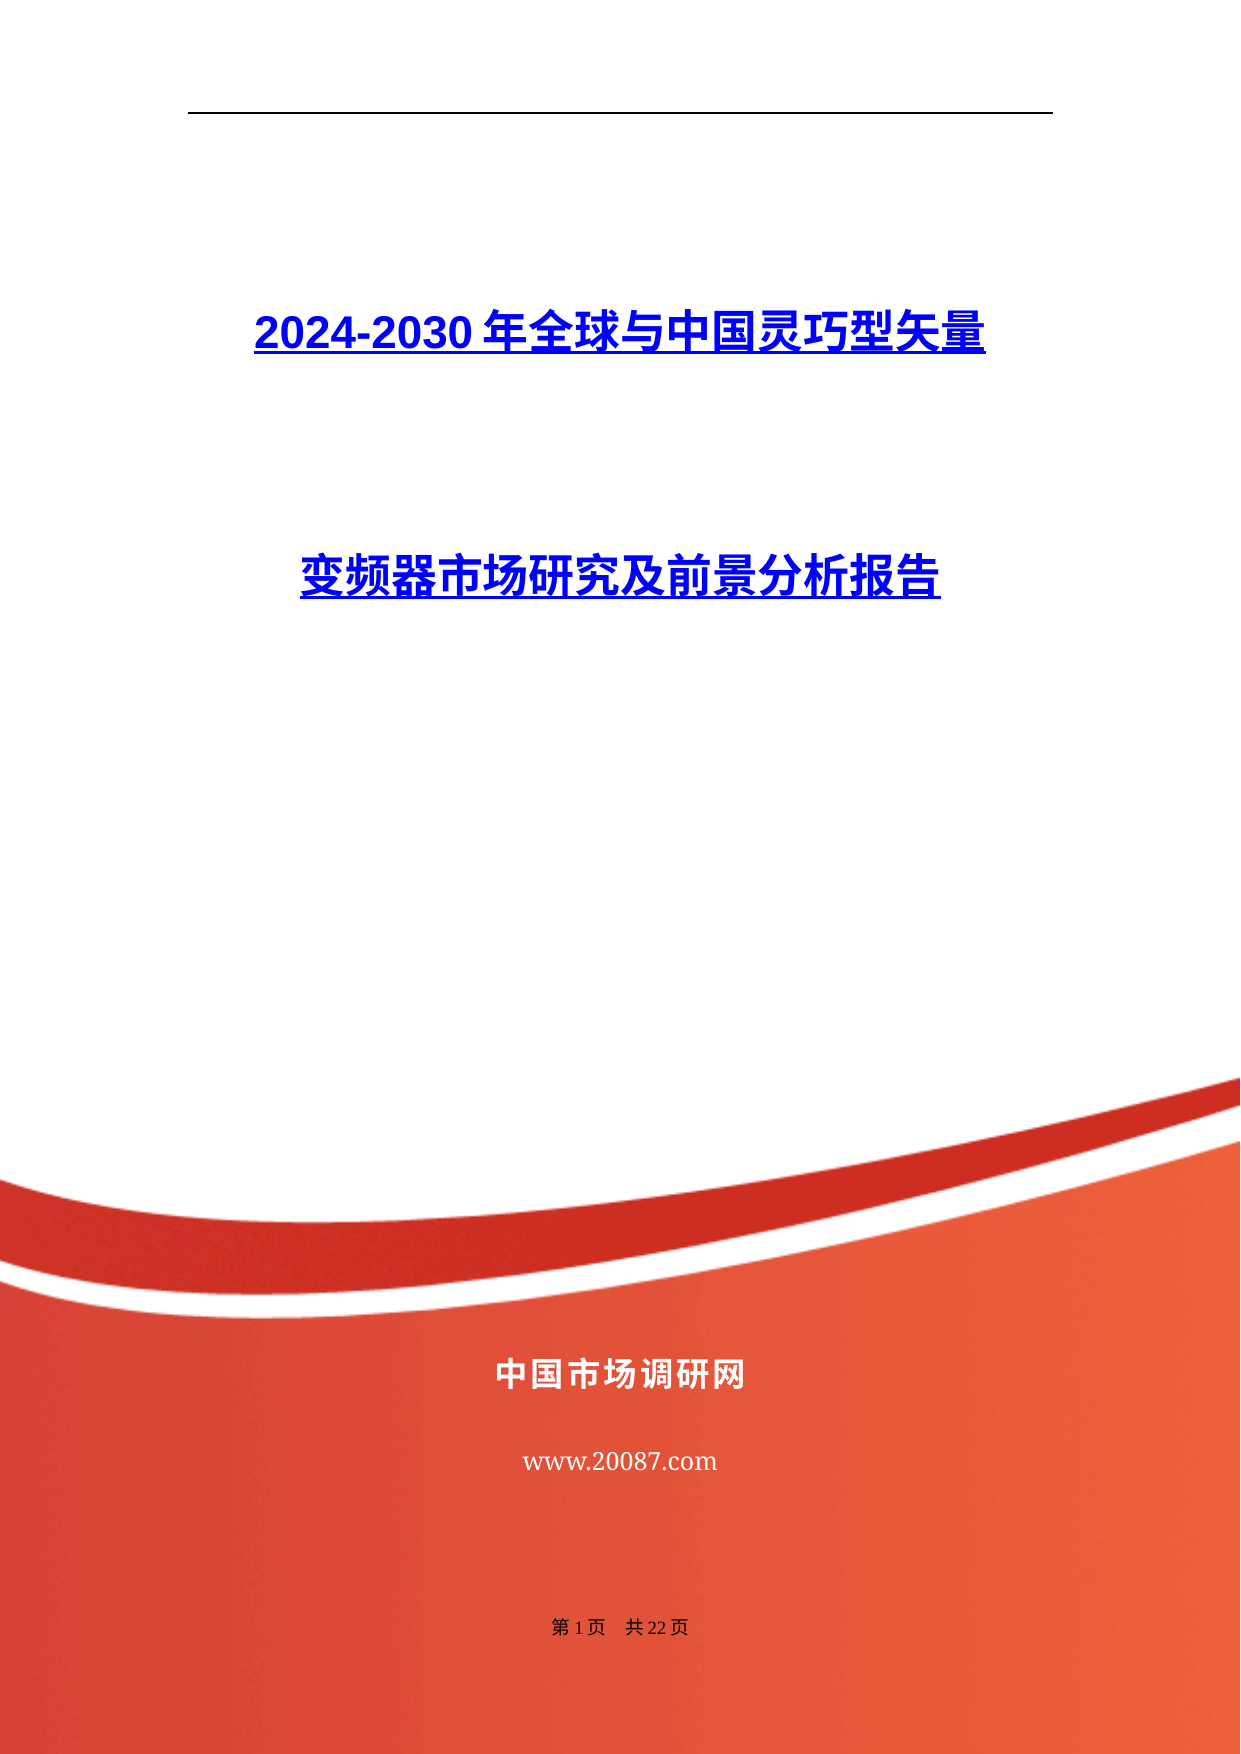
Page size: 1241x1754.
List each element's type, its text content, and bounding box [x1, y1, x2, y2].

picture [0, 1006, 1241, 1754]
subtitle 中国市场调研网 [187, 1339, 1053, 1404]
table_header 2024-2030年全球与中国灵巧型矢量变频器市场研究及前景分析报告 [188, 207, 1053, 773]
text www.20087.com [187, 1428, 1053, 1493]
